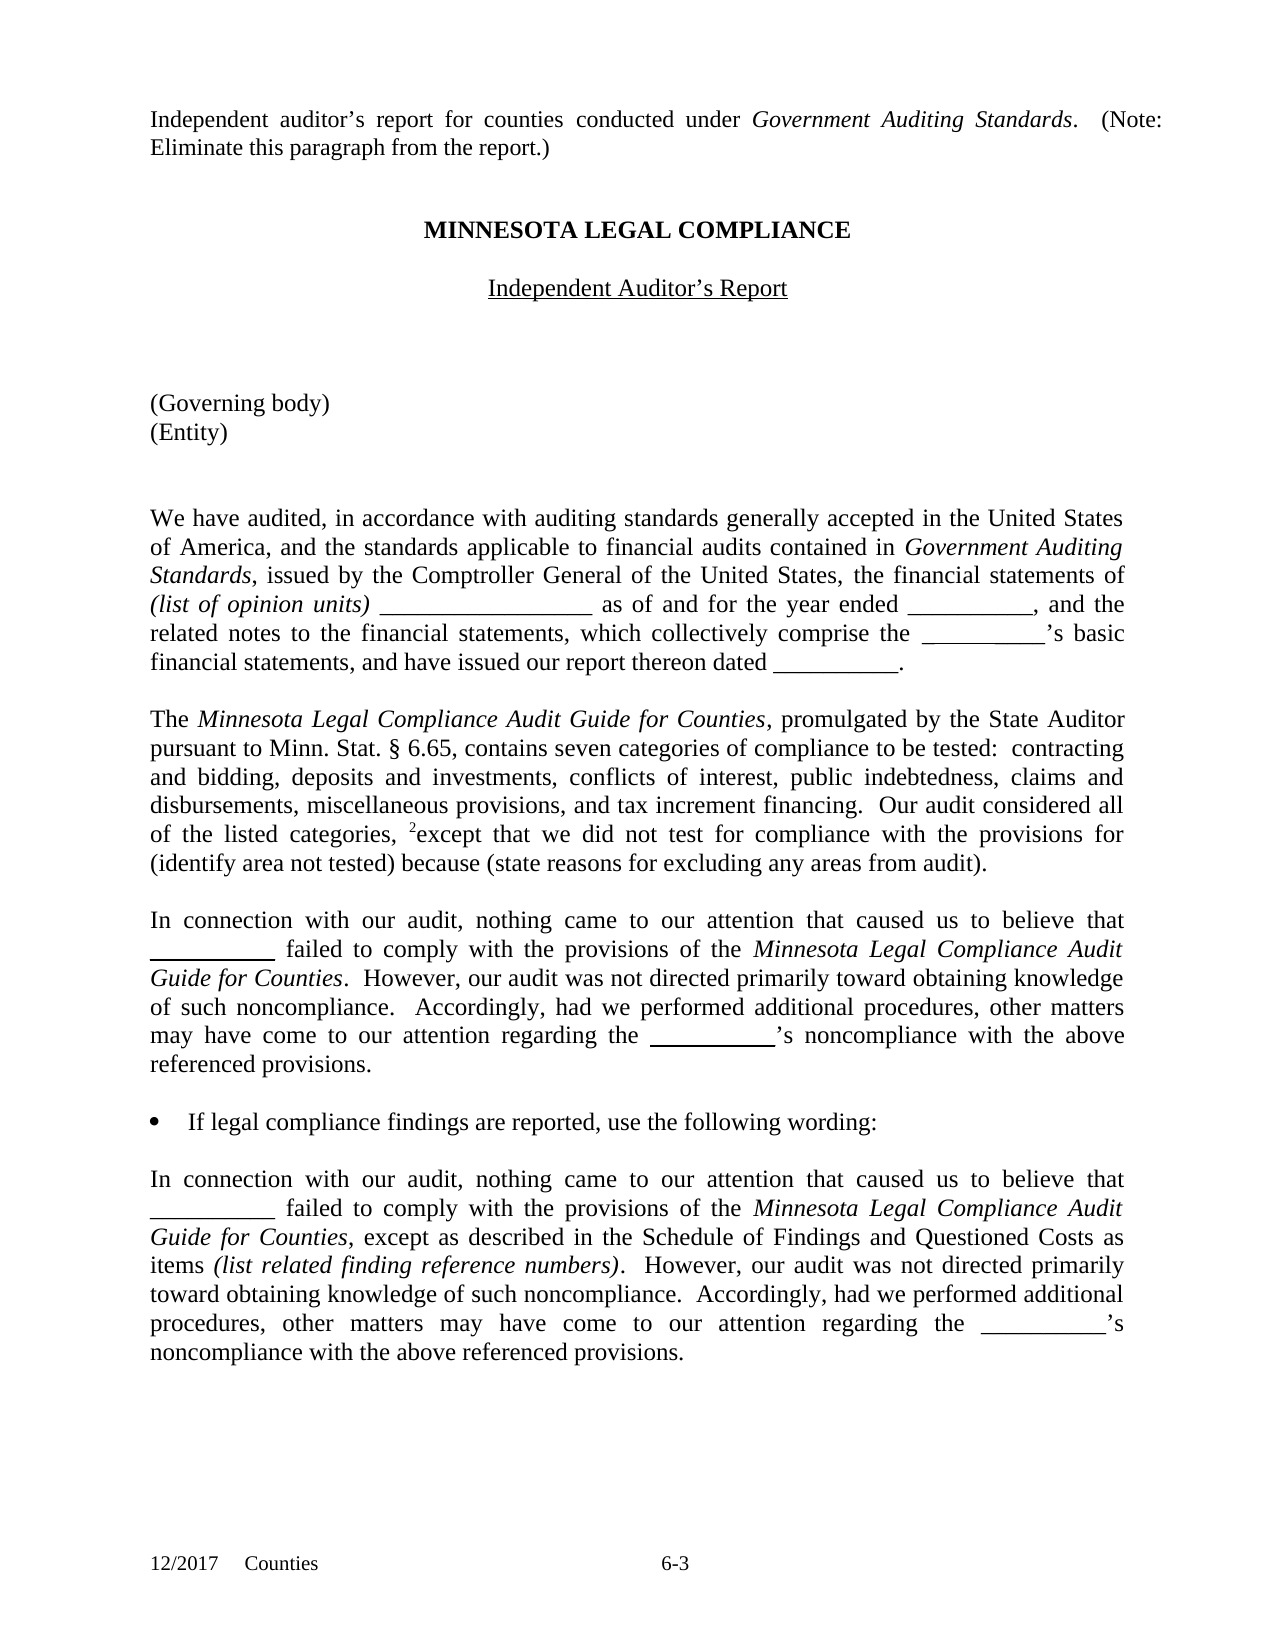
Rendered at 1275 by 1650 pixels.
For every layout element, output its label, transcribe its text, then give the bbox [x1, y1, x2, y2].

text Independent Auditor’s Report [150, 273, 1125, 302]
list If legal compliance findings are reported, use the following wording: [150, 1107, 1125, 1135]
text (Entity) [150, 417, 1125, 445]
text In connection with our audit, nothing came to our attention that caused us to believe that __________ failed to comply with the provisions of the Minnesota Legal Compliance Audit Guide for Counties. However, our audit was not directed primarily toward obtaining knowledge of such noncompliance. Accordingly, had we performed additional procedures, other matters may have come to our attention regarding the __________’s noncompliance with the above referenced provisions. [150, 905, 1125, 1078]
text MINNESOTA LEGAL COMPLIANCE [150, 215, 1125, 244]
text Independent auditor’s report for counties conducted under Government Auditing Standards. (Note: Eliminate this paragraph from the report.) [150, 105, 1162, 160]
text (Governing body) [150, 388, 1125, 417]
text In connection with our audit, nothing came to our attention that caused us to believe that __________ failed to comply with the provisions of the Minnesota Legal Compliance Audit Guide for Counties, except as described in the Schedule of Findings and Questioned Costs as items (list related finding reference numbers). However, our audit was not directed primarily toward obtaining knowledge of such noncompliance. Accordingly, had we performed additional procedures, other matters may have come to our attention regarding the __________’s noncompliance with the above referenced provisions. [150, 1164, 1125, 1365]
text We have audited, in accordance with auditing standards generally accepted in the United States of America, and the standards applicable to financial audits contained in Government Auditing Standards, issued by the Comptroller General of the United States, the financial statements of (list of opinion units) _________________ as of and for the year ended __________, and the related notes to the financial statements, which collectively comprise the _ ____’s basic financial statements, and have issued our report thereon dated __________. [150, 503, 1125, 675]
text The Minnesota Legal Compliance Audit Guide for Counties, promulgated by the State Auditor pursuant to Minn. Stat. § 6.65, contains seven categories of compliance to be tested: contracting and bidding, deposits and investments, conflicts of interest, public indebtedness, claims and disbursements, miscellaneous provisions, and tax increment financing. Our audit considered all of the listed categories, except that we did not test for compliance with the provisions for (identify area not tested) because (state reasons for excluding any areas from audit). [150, 704, 1125, 877]
